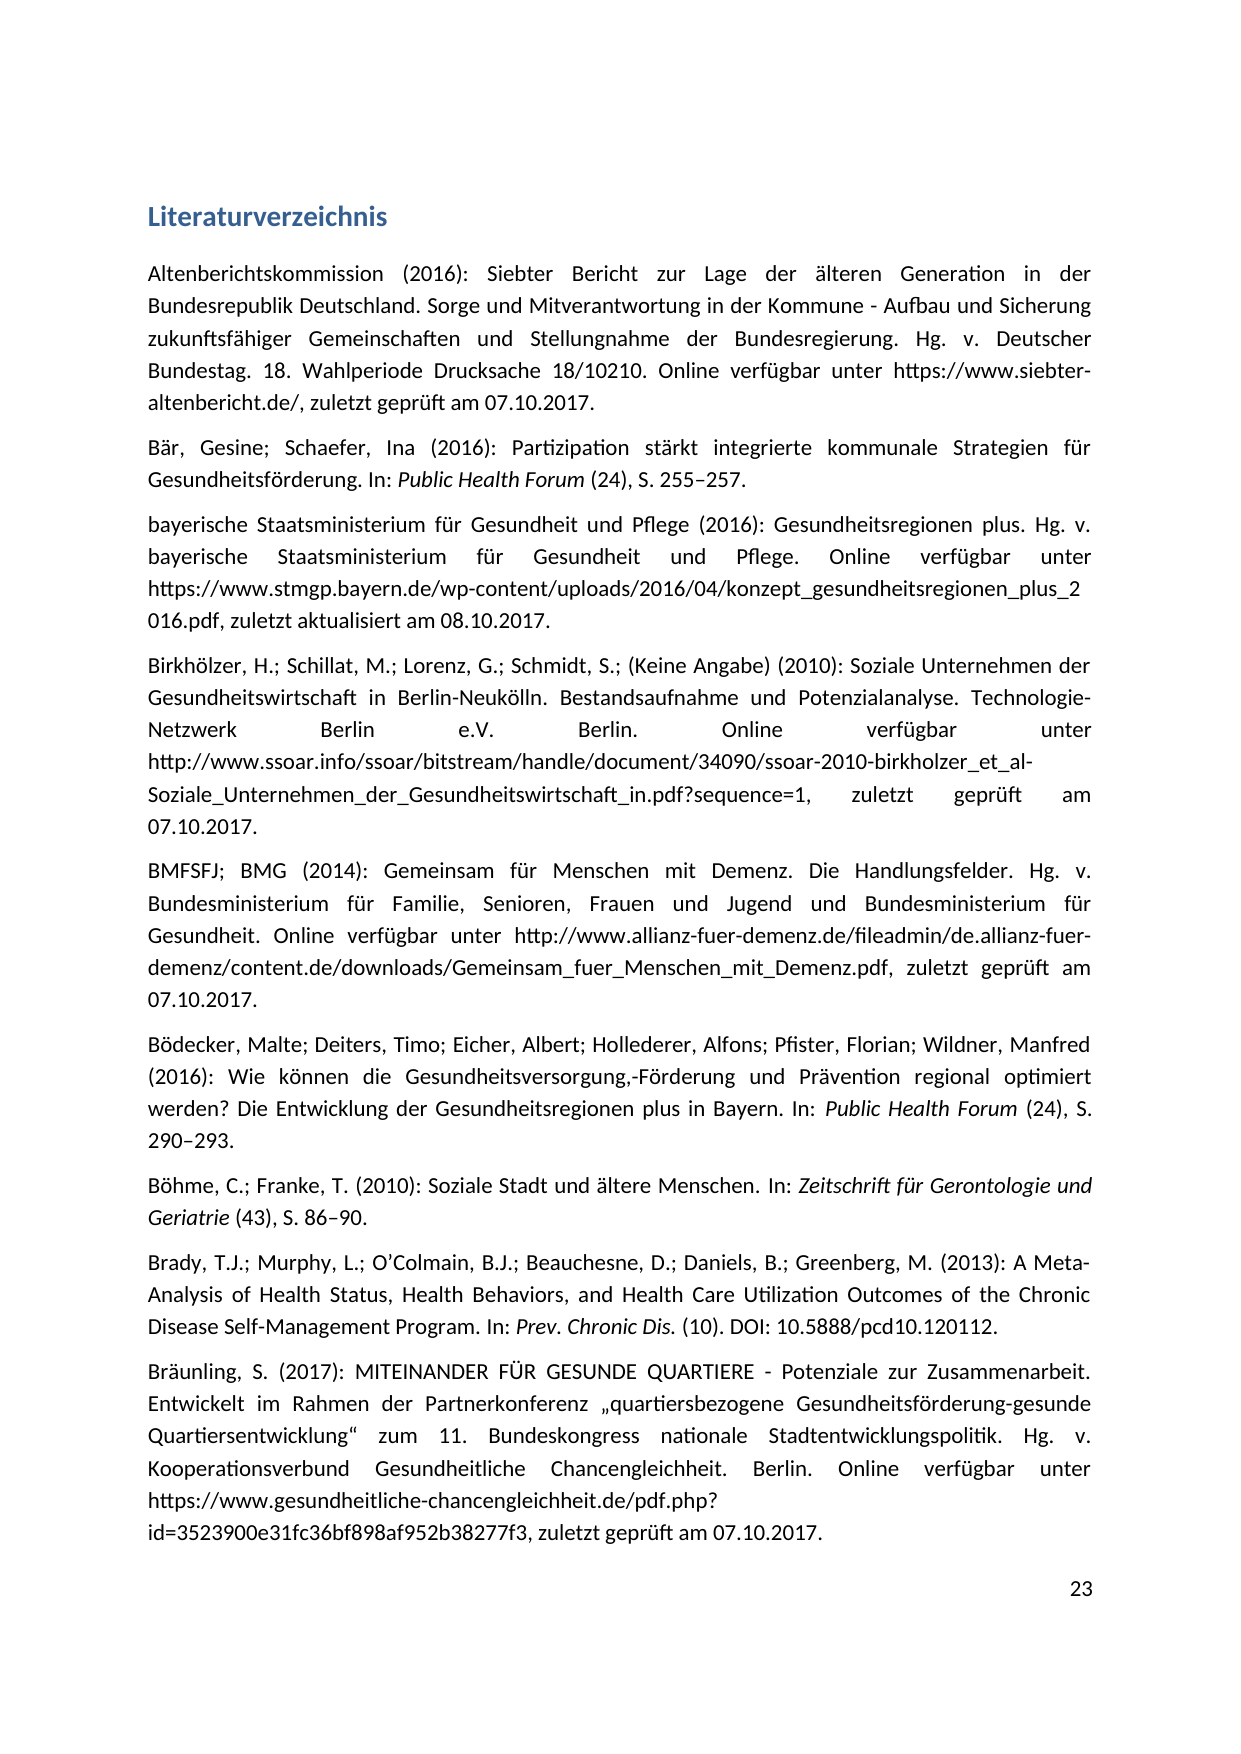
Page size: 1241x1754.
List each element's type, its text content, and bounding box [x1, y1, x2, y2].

text BMFSFJ; BMG (2014): Gemeinsam für Menschen mit Demenz. Die Handlungsfelder. Hg. v. Bundesministerium für Familie, Senioren, Frauen und Jugend und Bundesministerium für Gesundheit. Online verfügbar unter http://www.allianz-fuer-demenz.de/fileadmin/de.allianz-fuer-demenz/content.de/downloads/Gemeinsam_fuer_Menschen_mit_Demenz.pdf, zuletzt geprüft am 07.10.2017. [148, 857, 1093, 1013]
text Bräunling, S. (2017): MITEINANDER FÜR GESUNDE QUARTIERE - Potenziale zur Zusammenarbeit. Entwickelt im Rahmen der Partnerkonferenz „quartiersbezogene Gesundheitsförderung-gesunde Quartiersentwicklung“ zum 11. Bundeskongress nationale Stadtentwicklungspolitik. Hg. v. Kooperationsverbund Gesundheitliche Chancengleichheit. Berlin. Online verfügbar unter https://www.gesundheitliche-chancengleichheit.de/pdf.php?id=3523900e31fc36bf898af952b38277f3, zuletzt geprüft am 07.10.2017. [148, 1357, 1093, 1546]
subtitle Literaturverzeichnis [148, 198, 1093, 233]
text Bär, Gesine; Schaefer, Ina (2016): Partizipation stärkt integrierte kommunale Strategien für Gesundheitsförderung. In: Public Health Forum (24), S. 255–257. [148, 433, 1093, 493]
text Altenberichtskommission (2016): Siebter Bericht zur Lage der älteren Generation in der Bundesrepublik Deutschland. Sorge und Mitverantwortung in der Kommune - Aufbau und Sicherung zukunftsfähiger Gemeinschaften und Stellungnahme der Bundesregierung. Hg. v. Deutscher Bundestag. 18. Wahlperiode Drucksache 18/10210. Online verfügbar unter https://www.siebter-altenbericht.de/, zuletzt geprüft am 07.10.2017. [148, 259, 1093, 416]
text Birkhölzer, H.; Schillat, M.; Lorenz, G.; Schmidt, S.; (Keine Angabe) (2010): Soziale Unternehmen der Gesundheitswirtschaft in Berlin-Neukölln. Bestandsaufnahme und Potenzialanalyse. Technologie-Netzwerk Berlin e.V. Berlin. Online verfügbar unter http://www.ssoar.info/ssoar/bitstream/handle/document/34090/ssoar-2010-birkholzer_et_al-Soziale_Unternehmen_der_Gesundheitswirtschaft_in.pdf?sequence=1, zuletzt geprüft am 07.10.2017. [148, 651, 1093, 840]
text bayerische Staatsministerium für Gesundheit und Pflege (2016): Gesundheitsregionen plus. Hg. v. bayerische Staatsministerium für Gesundheit und Pflege. Online verfügbar unter https://www.stmgp.bayern.de/wp-content/uploads/2016/04/konzept_gesundheitsregionen_plus_2016.pdf, zuletzt aktualisiert am 08.10.2017. [148, 510, 1093, 634]
text Brady, T.J.; Murphy, L.; O’Colmain, B.J.; Beauchesne, D.; Daniels, B.; Greenberg, M. (2013): A Meta-Analysis of Health Status, Health Behaviors, and Health Care Utilization Outcomes of the Chronic Disease Self-Management Program. In: Prev. Chronic Dis. (10). DOI: 10.5888/pcd10.120112. [148, 1248, 1093, 1341]
text Böhme, C.; Franke, T. (2010): Soziale Stadt und ältere Menschen. In: Zeitschrift für Gerontologie und Geriatrie (43), S. 86–90. [148, 1171, 1093, 1231]
text Bödecker, Malte; Deiters, Timo; Eicher, Albert; Hollederer, Alfons; Pfister, Florian; Wildner, Manfred (2016): Wie können die Gesundheitsversorgung,-Förderung und Prävention regional optimiert werden? Die Entwicklung der Gesundheitsregionen plus in Bayern. In: Public Health Forum (24), S. 290–293. [148, 1030, 1093, 1154]
